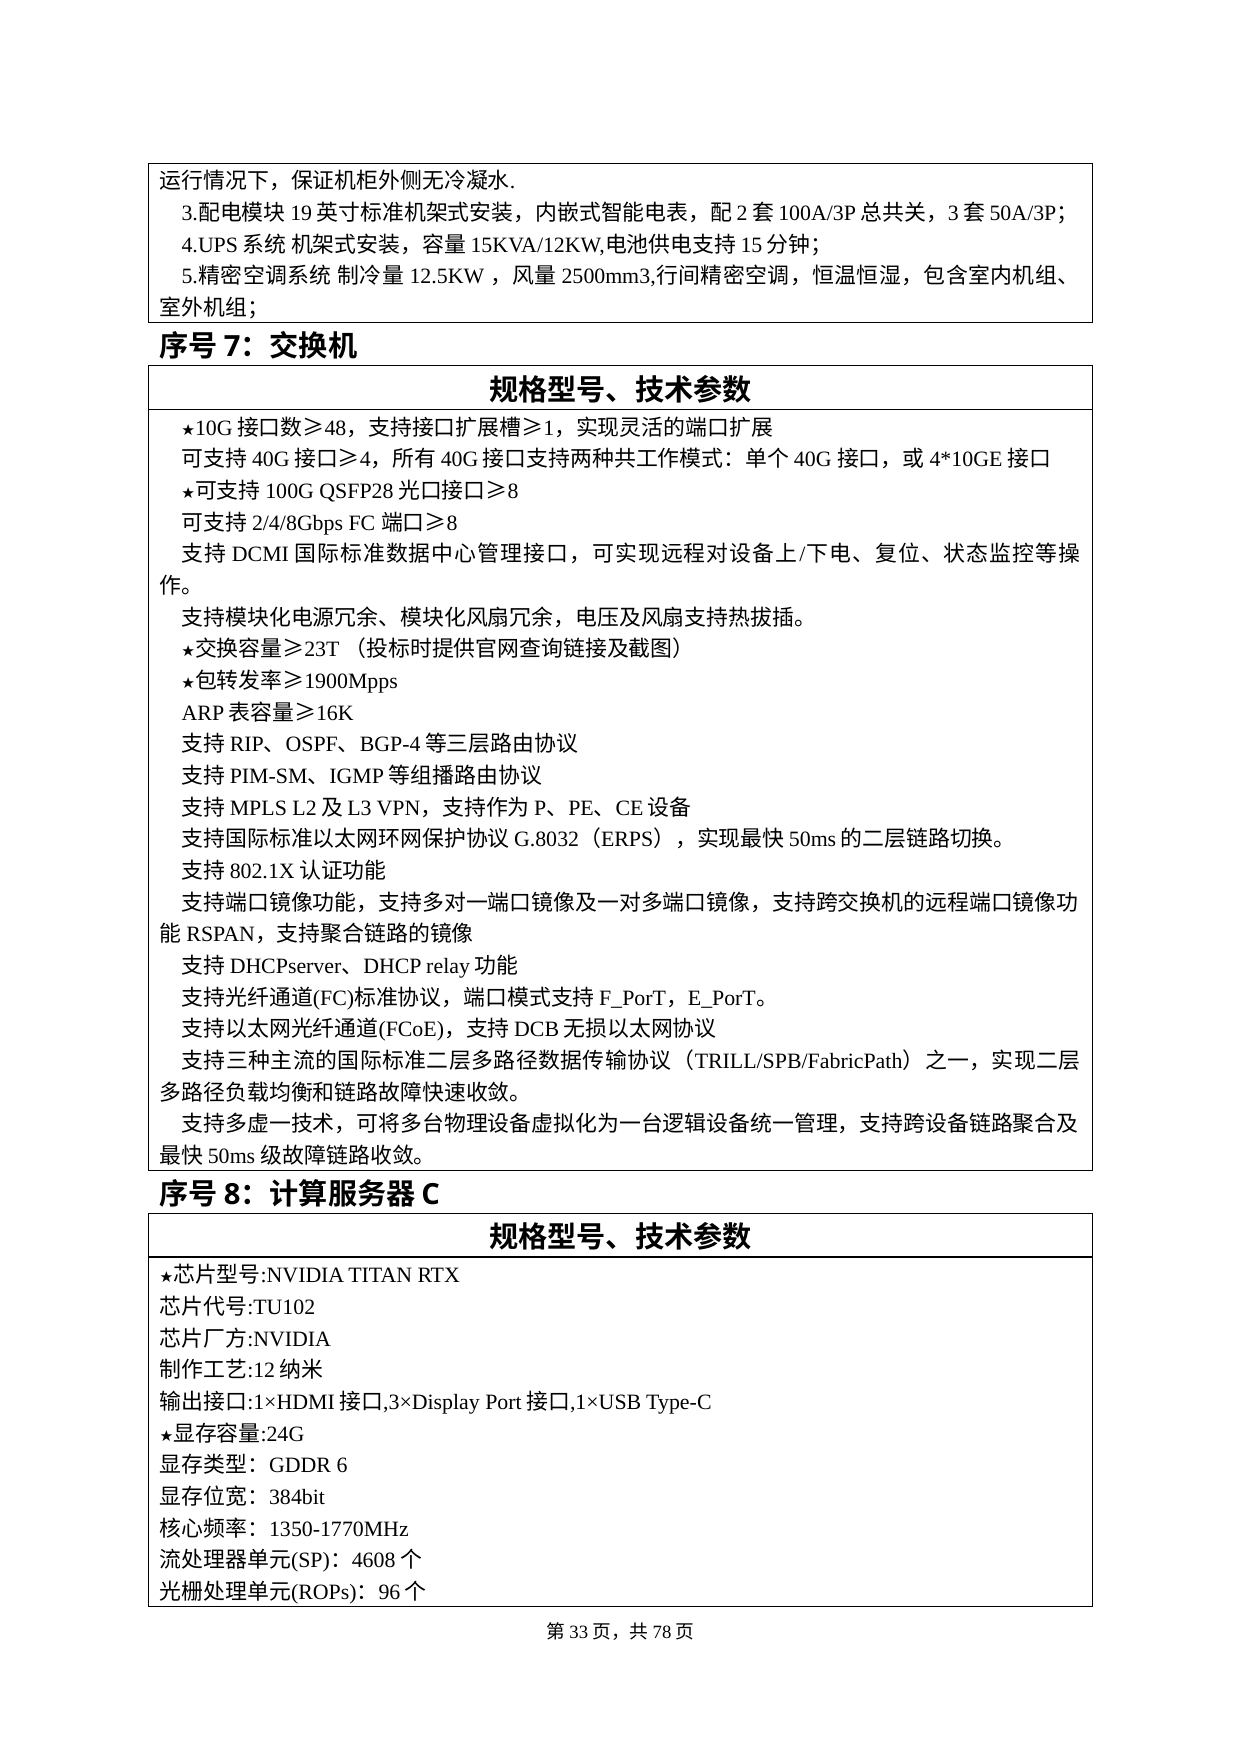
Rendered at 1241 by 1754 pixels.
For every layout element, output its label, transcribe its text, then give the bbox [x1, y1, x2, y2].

table_cell ★10G接口数≥48，支持接口扩展槽≥1，实现灵活的端口扩展 可支持 40G接口≥4，所有40G接口支持两种共工作模式：单个 40G 接口，或 4*10GE 接口 ★可支持 100G QSFP28光口接口≥8 可支持 2/4/8Gbps FC 端口≥8 支持DCMI国际标准数据中心管理接口，可实现远程对设备上/下电、复位、状态监控等操作。 支持模块化电源冗余、模块化风扇冗余，电压及风扇支持热拔插。 ★交换容量≥23T （投标时提供官网查询链接及截图） ★包转发率≥1900Mpps ARP表容量≥16K 支持RIP、OSPF、BGP-4等三层路由协议 支持PIM-SM、IGMP 等组播路由协议 支持MPLS L2及L3 VPN，支持作为P、PE、CE设备 支持国际标准以太网环网保护协议G.8032（ERPS），实现最快50ms的二层链路切换。 支持802.1X认证功能 支持端口镜像功能，支持多对一端口镜像及一对多端口镜像，支持跨交换机的远程端口镜像功能 RSPAN，支持聚合链路的镜像 支持DHCPserver、DHCP relay功能 支持光纤通道(FC)标准协议，端口模式支持F_PorT，E_PorT。 支持以太网光纤通道(FCoE)，支持DCB无损以太网协议 支持三种主流的国际标准二层多路径数据传输协议（TRILL/SPB/FabricPath）之一，实现二层多路径负载均衡和链路故障快速收敛。 支持多虚一技术，可将多台物理设备虚拟化为一台逻辑设备统一管理，支持跨设备链路聚合及最快50ms 级故障链路收敛。 [149, 410, 1092, 1169]
text 序号8：计算服务器C [159, 1171, 1081, 1213]
text 序号7：交换机 [159, 323, 1081, 365]
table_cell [149, 164, 1092, 322]
table_header 规格型号、技术参数 [149, 366, 1092, 408]
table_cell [149, 1258, 1092, 1606]
table_header 规格型号、技术参数 [149, 1214, 1092, 1256]
